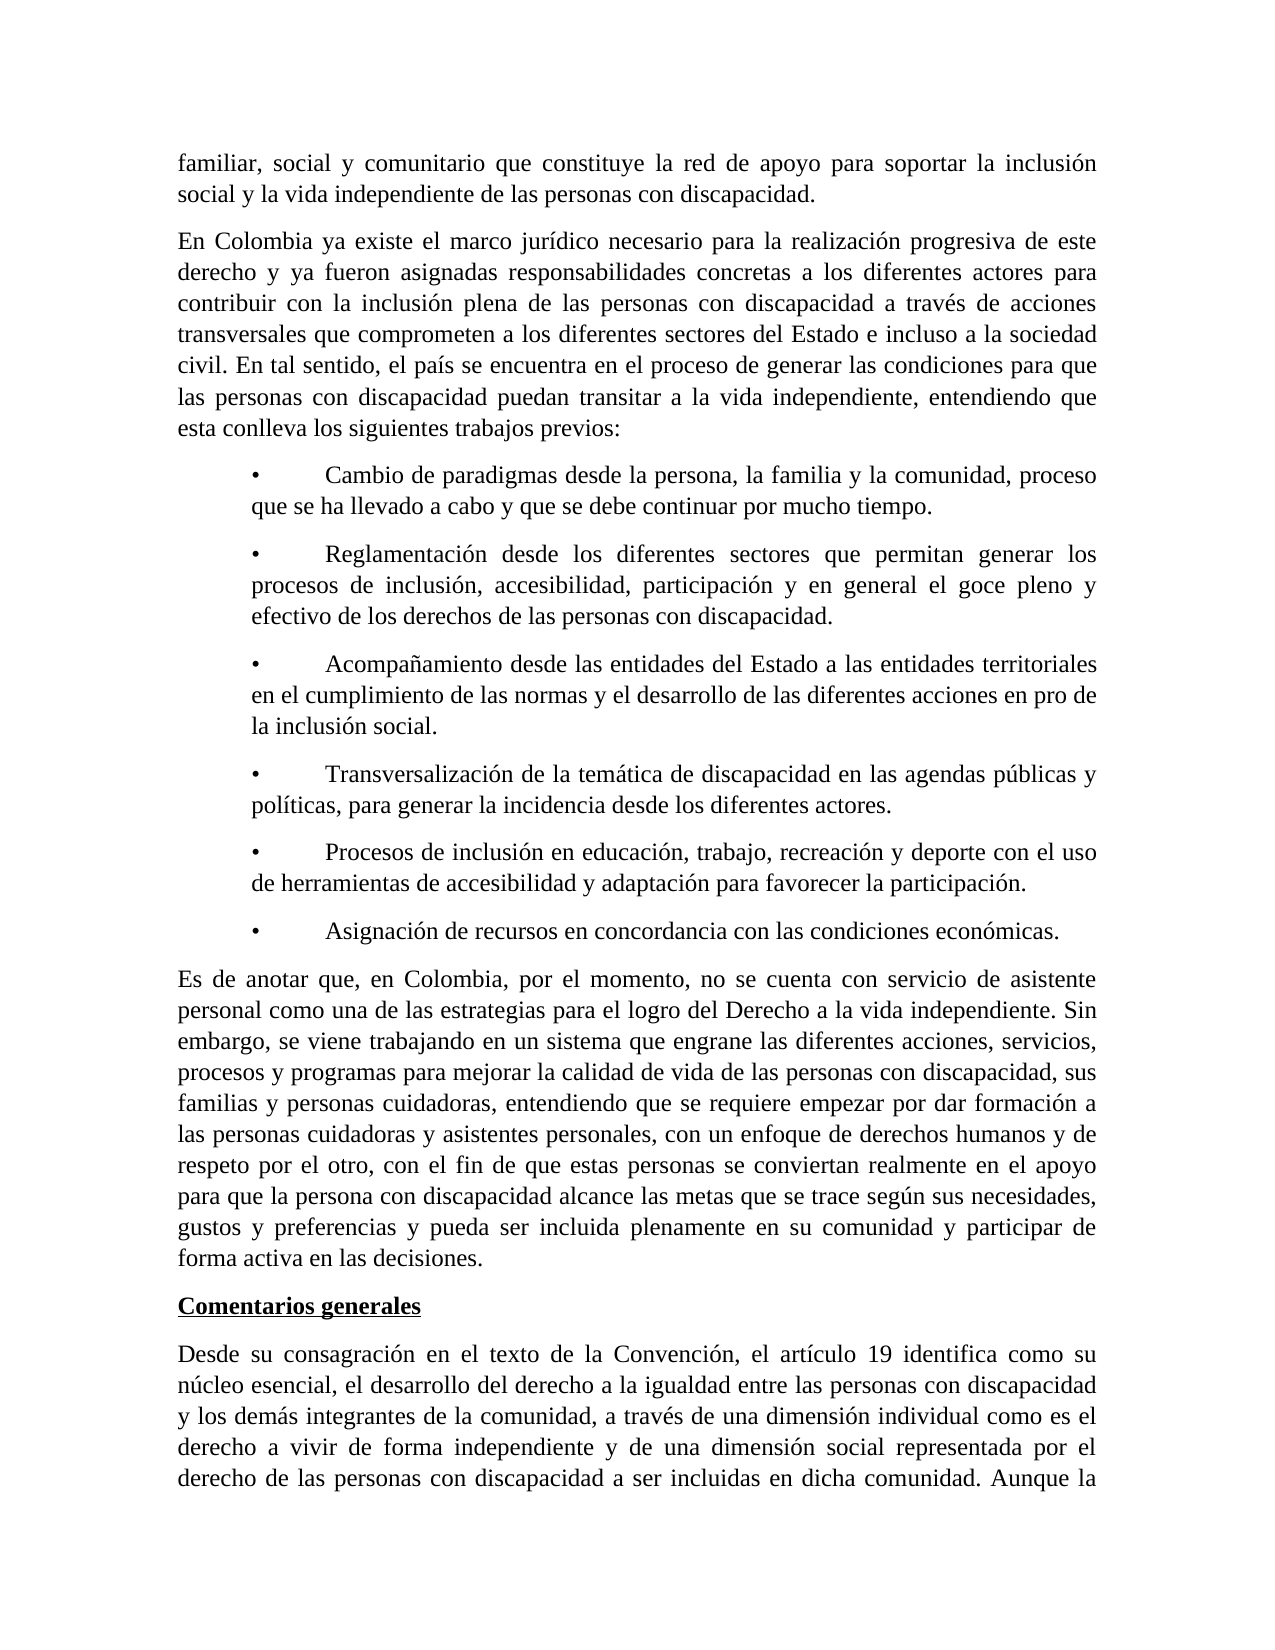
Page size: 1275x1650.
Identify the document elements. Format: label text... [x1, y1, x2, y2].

text • Reglamentación desde los diferentes sectores que permitan generar los procesos de inclusión, accesibilidad, participación y en general el goce pleno y efectivo de los derechos de las personas con discapacidad. [251, 539, 1098, 630]
text • Procesos de inclusión en educación, trabajo, recreación y deporte con el uso de herramientas de accesibilidad y adaptación para favorecer la participación. [251, 837, 1098, 897]
text • Cambio de paradigmas desde la persona, la familia y la comunidad, proceso que se ha llevado a cabo y que se debe continuar por mucho tiempo. [251, 460, 1098, 520]
text • Transversalización de la temática de discapacidad en las agendas públicas y políticas, para generar la incidencia desde los diferentes actores. [251, 759, 1098, 818]
text • Asignación de recursos en concordancia con las condiciones económicas. [251, 916, 1098, 945]
text Es de anotar que, en Colombia, por el momento, no se cuenta con servicio de asistente personal como una de las estrategias para el logro del Derecho a la vida independiente. Sin embargo, se viene trabajando en un sistema que engrane las diferentes acciones, servicios, procesos y programas para mejorar la calidad de vida de las personas con discapacidad, sus familias y personas cuidadoras, entendiendo que se requiere empezar por dar formación a las personas cuidadoras y asistentes personales, con un enfoque de derechos humanos y de respeto por el otro, con el fin de que estas personas se conviertan realmente en el apoyo para que la persona con discapacidad alcance las metas que se trace según sus necesidades, gustos y preferencias y pueda ser incluida plenamente en su comunidad y participar de forma activa en las decisiones. [177, 964, 1098, 1272]
text • Acompañamiento desde las entidades del Estado a las entidades territoriales en el cumplimiento de las normas y el desarrollo de las diferentes acciones en pro de la inclusión social. [251, 649, 1098, 740]
text En Colombia ya existe el marco jurídico necesario para la realización progresiva de este derecho y ya fueron asignadas responsabilidades concretas a los diferentes actores para contribuir con la inclusión plena de las personas con discapacidad a través de acciones transversales que comprometen a los diferentes sectores del Estado e incluso a la sociedad civil. En tal sentido, el país se encuentra en el proceso de generar las condiciones para que las personas con discapacidad puedan transitar a la vida independiente, entendiendo que esta conlleva los siguientes trabajos previos: [177, 226, 1098, 441]
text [177, 1339, 1098, 1492]
text Comentarios generales [177, 1291, 1098, 1320]
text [177, 148, 1098, 207]
